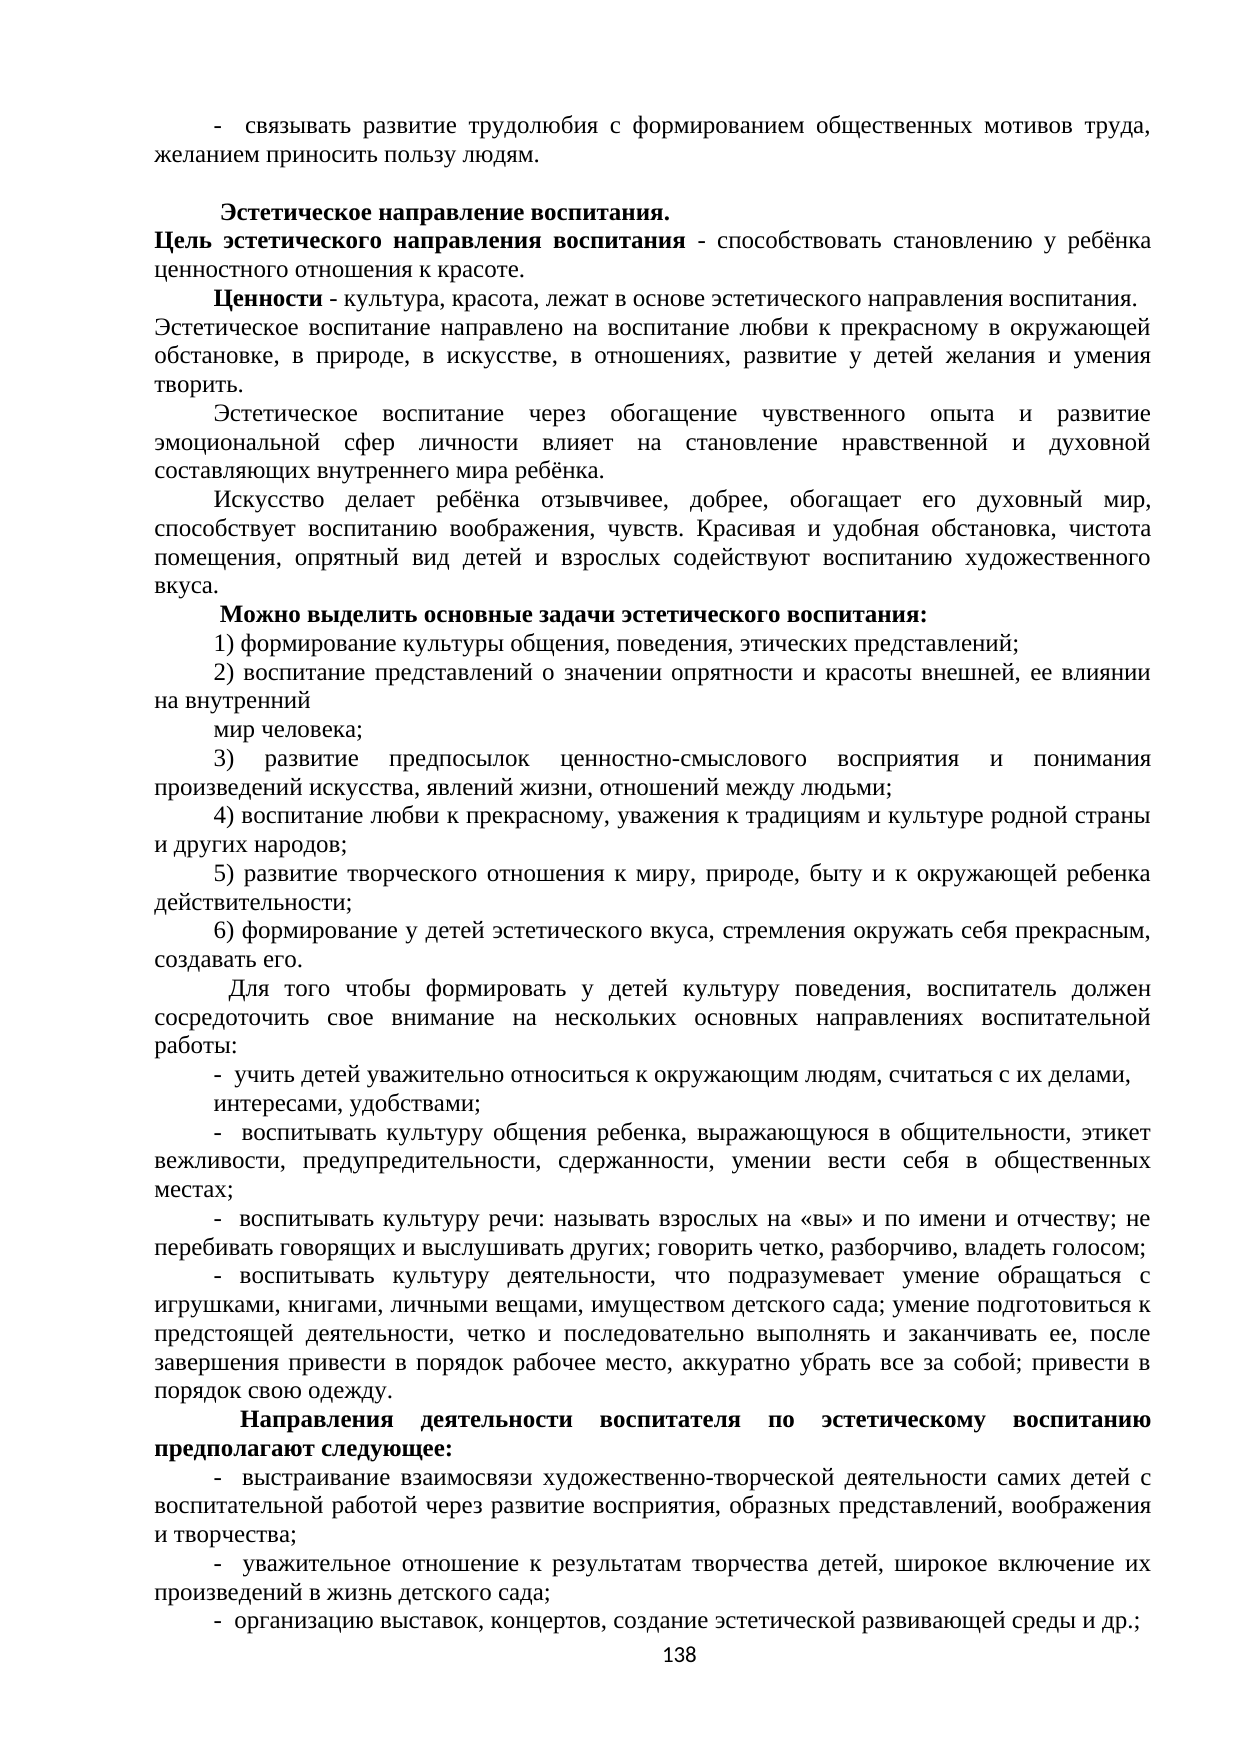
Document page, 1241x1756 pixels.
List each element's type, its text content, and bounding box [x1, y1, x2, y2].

text Направления деятельности воспитателя по эстетическому воспитанию предполагают следующее: [154, 1404, 1152, 1462]
text - организацию выставок, концертов, создание эстетической развивающей среды и др.; [154, 1605, 1152, 1634]
text Искусство делает ребёнка отзывчивее, добрее, обогащает его духовный мир, способствует воспитанию воображения, чувств. Красивая и удобная обстановка, чистота помещения, опрятный вид детей и взрослых содействуют воспитанию художественного вкуса. [154, 484, 1152, 599]
text Эстетическое воспитание направлено на воспитание любви к прекрасному в окружающей обстановке, в природе, в искусстве, в отношениях, развитие у детей желания и умения творить. [154, 312, 1152, 398]
text Эстетическое воспитание через обогащение чувственного опыта и развитие эмоциональной сфер личности влияет на становление нравственной и духовной составляющих внутреннего мира ребёнка. [154, 398, 1152, 484]
text 3) развитие предпосылок ценностно-смыслового восприятия и понимания произведений искусства, явлений жизни, отношений между людьми; [154, 743, 1152, 800]
text 4) воспитание любви к прекрасному, уважения к традициям и культуре родной страны и других народов; [154, 800, 1152, 858]
text мир человека; [154, 714, 1152, 743]
text - уважительное отношение к результатам творчества детей, широкое включение их произведений в жизнь детского сада; [154, 1548, 1152, 1605]
text Цель эстетического направления воспитания - способствовать становлению у ребёнка ценностного отношения к красоте. [154, 225, 1152, 283]
text - выстраивание взаимосвязи художественно-творческой деятельности самих детей с воспитательной работой через развитие восприятия, образных представлений, воображения и творчества; [154, 1462, 1152, 1548]
text интересами, удобствами; [154, 1088, 1152, 1117]
text Можно выделить основные задачи эстетического воспитания: [154, 599, 1152, 628]
text - воспитывать культуру деятельности, что подразумевает умение обращаться с игрушками, книгами, личными вещами, имуществом детского сада; умение подготовиться к предстоящей деятельности, четко и последовательно выполнять и заканчивать ее, после завершения привести в порядок рабочее место, аккуратно убрать все за собой; привести в порядок свою одежду. [154, 1260, 1152, 1404]
text 1) формирование культуры общения, поведения, этических представлений; [154, 628, 1152, 657]
text 5) развитие творческого отношения к миру, природе, быту и к окружающей ребенка действительности; [154, 858, 1152, 915]
text - учить детей уважительно относиться к окружающим людям, считаться с их делами, [154, 1059, 1152, 1088]
text Ценности - культура, красота, лежат в основе эстетического направления воспитания. [154, 283, 1152, 312]
text 2) воспитание представлений о значении опрятности и красоты внешней, ее влиянии на внутренний [154, 657, 1152, 714]
text 6) формирование у детей эстетического вкуса, стремления окружать себя прекрасным, создавать его. [154, 915, 1152, 973]
text Для того чтобы формировать у детей культуру поведения, воспитатель должен сосредоточить свое внимание на нескольких основных направлениях воспитательной работы: [154, 973, 1152, 1059]
text - воспитывать культуру речи: называть взрослых на «вы» и по имени и отчеству; не перебивать говорящих и выслушивать других; говорить четко, разборчиво, владеть голосом; [154, 1203, 1152, 1260]
text Эстетическое направление воспитания. [154, 197, 1152, 225]
text - связывать развитие трудолюбия с формированием общественных мотивов труда, желанием приносить пользу людям. [154, 110, 1152, 168]
text - воспитывать культуру общения ребенка, выражающуюся в общительности, этикет вежливости, предупредительности, сдержанности, умении вести себя в общественных местах; [154, 1117, 1152, 1203]
